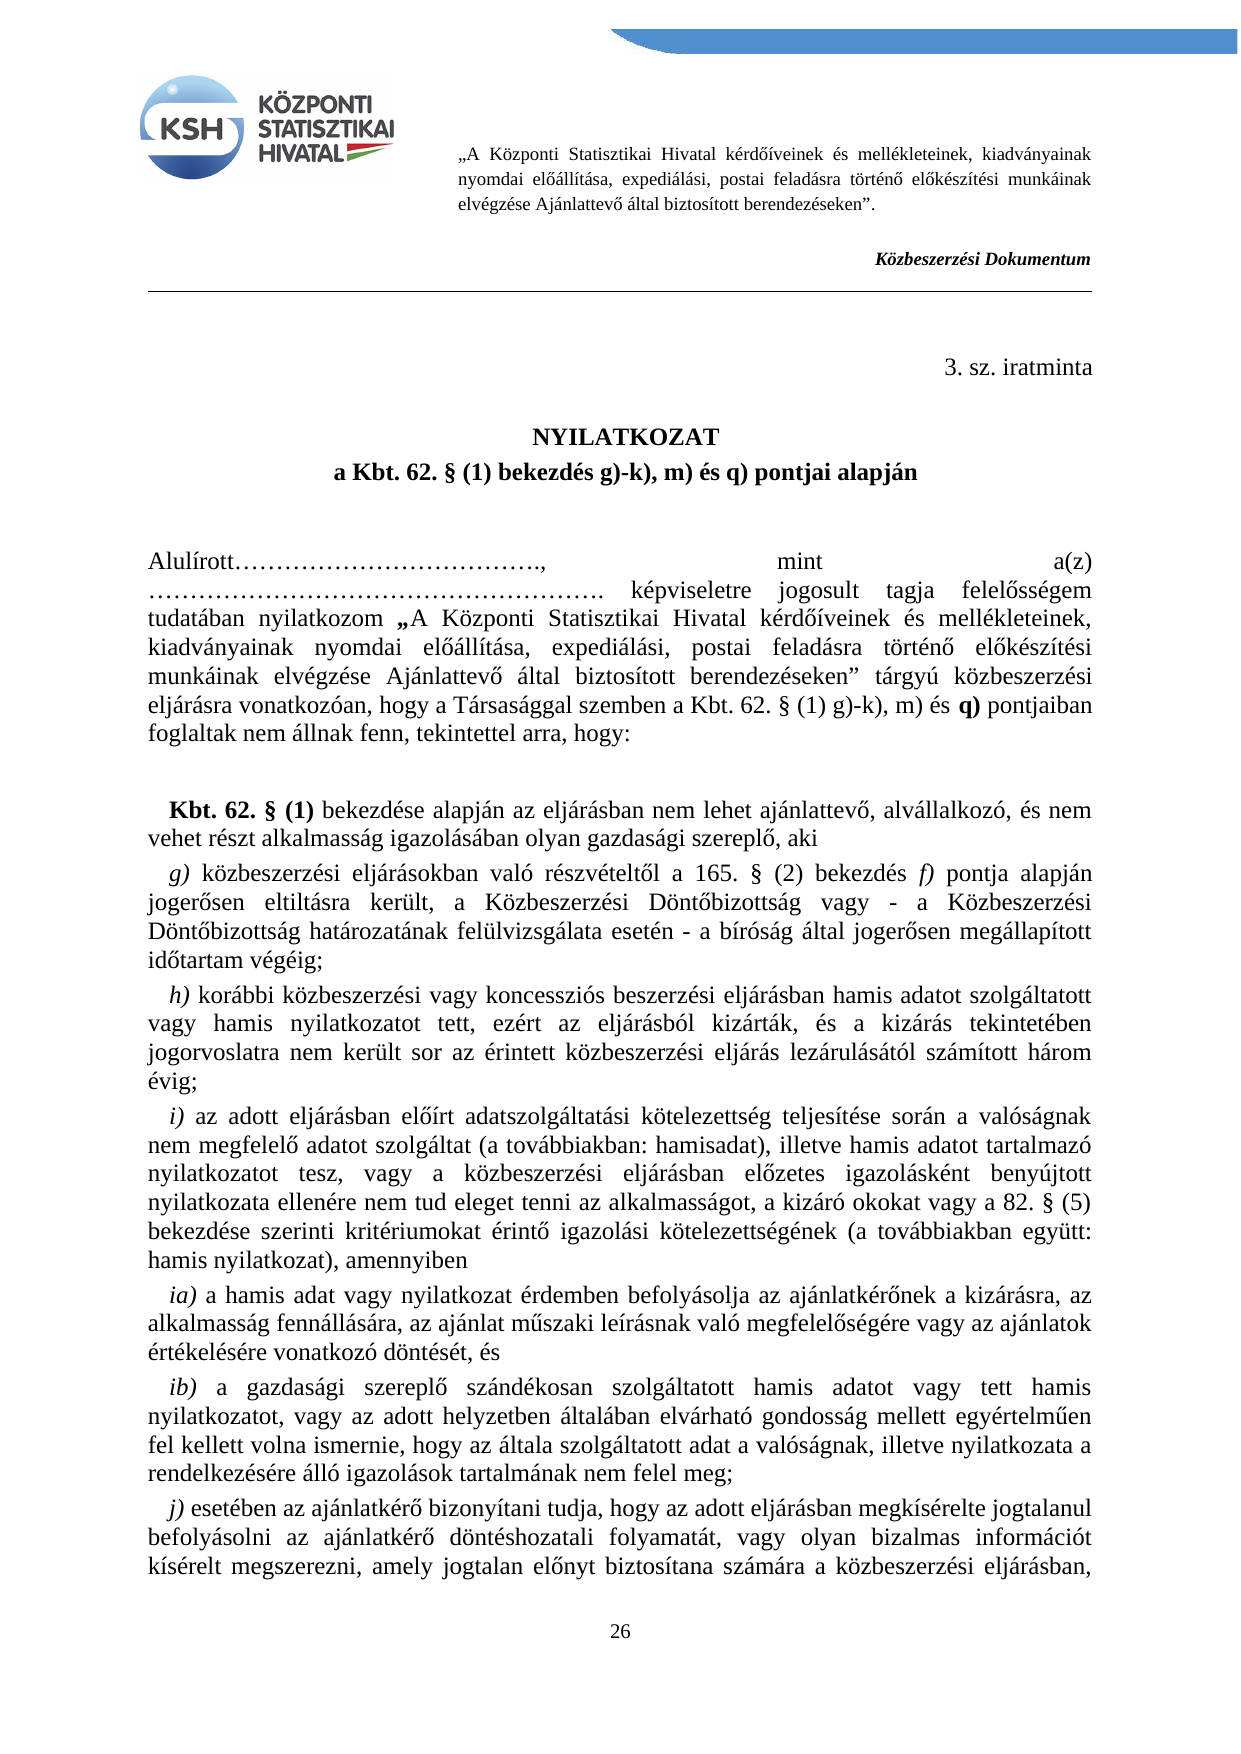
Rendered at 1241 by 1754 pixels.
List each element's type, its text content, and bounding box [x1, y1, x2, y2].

text Kbt. 62. § (1) bekezdése alapján az eljárásban nem lehet ajánlattevő, alvállalkozó, és nem vehet részt alkalmasság igazolásában olyan gazdasági szereplő, aki [148, 795, 1092, 852]
text ib) a gazdasági szereplő szándékosan szolgáltatott hamis adatot vagy tett hamis nyilatkozatot, vagy az adott helyzetben általában elvárható gondosság mellett egyértelműen fel kellett volna ismernie, hogy az általa szolgáltatott adat a valóságnak, illetve nyilatkozata a rendelkezésére álló igazolások tartalmának nem felel meg; [148, 1372, 1092, 1487]
text g) közbeszerzési eljárásokban való részvételtől a 165. § (2) bekezdés f) pontja alapján jogerősen eltiltásra került, a Közbeszerzési Döntőbizottság vagy - a Közbeszerzési Döntőbizottság határozatának felülvizsgálata esetén - a bíróság által jogerősen megállapított időtartam végéig; [148, 858, 1092, 973]
text NYILATKOZAT [148, 422, 1104, 451]
text i) az adott eljárásban előírt adatszolgáltatási kötelezettség teljesítése során a valóságnak nem megfelelő adatot szolgáltat (a továbbiakban: hamisadat), illetve hamis adatot tartalmazó nyilatkozatot tesz, vagy a közbeszerzési eljárásban előzetes igazolásként benyújtott nyilatkozata ellenére nem tud eleget tenni az alkalmasságot, a kizáró okokat vagy a 82. § (5) bekezdése szerinti kritériumokat érintő igazolási kötelezettségének (a továbbiakban együtt: hamis nyilatkozat), amennyiben [148, 1101, 1092, 1273]
subtitle 3. sz. iratminta [148, 352, 1092, 381]
text ia) a hamis adat vagy nyilatkozat érdemben befolyásolja az ajánlatkérőnek a kizárásra, az alkalmasság fennállására, az ajánlat műszaki leírásnak való megfelelőségére vagy az ajánlatok értékelésére vonatkozó döntését, és [148, 1280, 1092, 1366]
text a Kbt. 62. § (1) bekezdés g)-k), m) és q) pontjai alapján [148, 457, 1104, 486]
picture [137, 73, 396, 180]
picture [292, 29, 1238, 54]
text h) korábbi közbeszerzési vagy koncessziós beszerzési eljárásban hamis adatot szolgáltatott vagy hamis nyilatkozatot tett, ezért az eljárásból kizárták, és a kizárás tekintetében jogorvoslatra nem került sor az érintett közbeszerzési eljárás lezárulásától számított három évig; [148, 980, 1092, 1095]
text Alulírott………………………………., mint a(z)………………………………………………. képviseletre jogosult tagja felelősségem tudatában nyilatkozom „A Központi Statisztikai Hivatal kérdőíveinek és mellékleteinek, kiadványainak nyomdai előállítása, expediálási, postai feladásra történő előkészítési munkáinak elvégzése Ajánlattevő által biztosított berendezéseken” tárgyú közbeszerzési eljárásra vonatkozóan, hogy a Társasággal szemben a Kbt. 62. § (1) g)-k), m) és q) pontjaiban foglaltak nem állnak fenn, tekintettel arra, hogy: [148, 546, 1092, 747]
